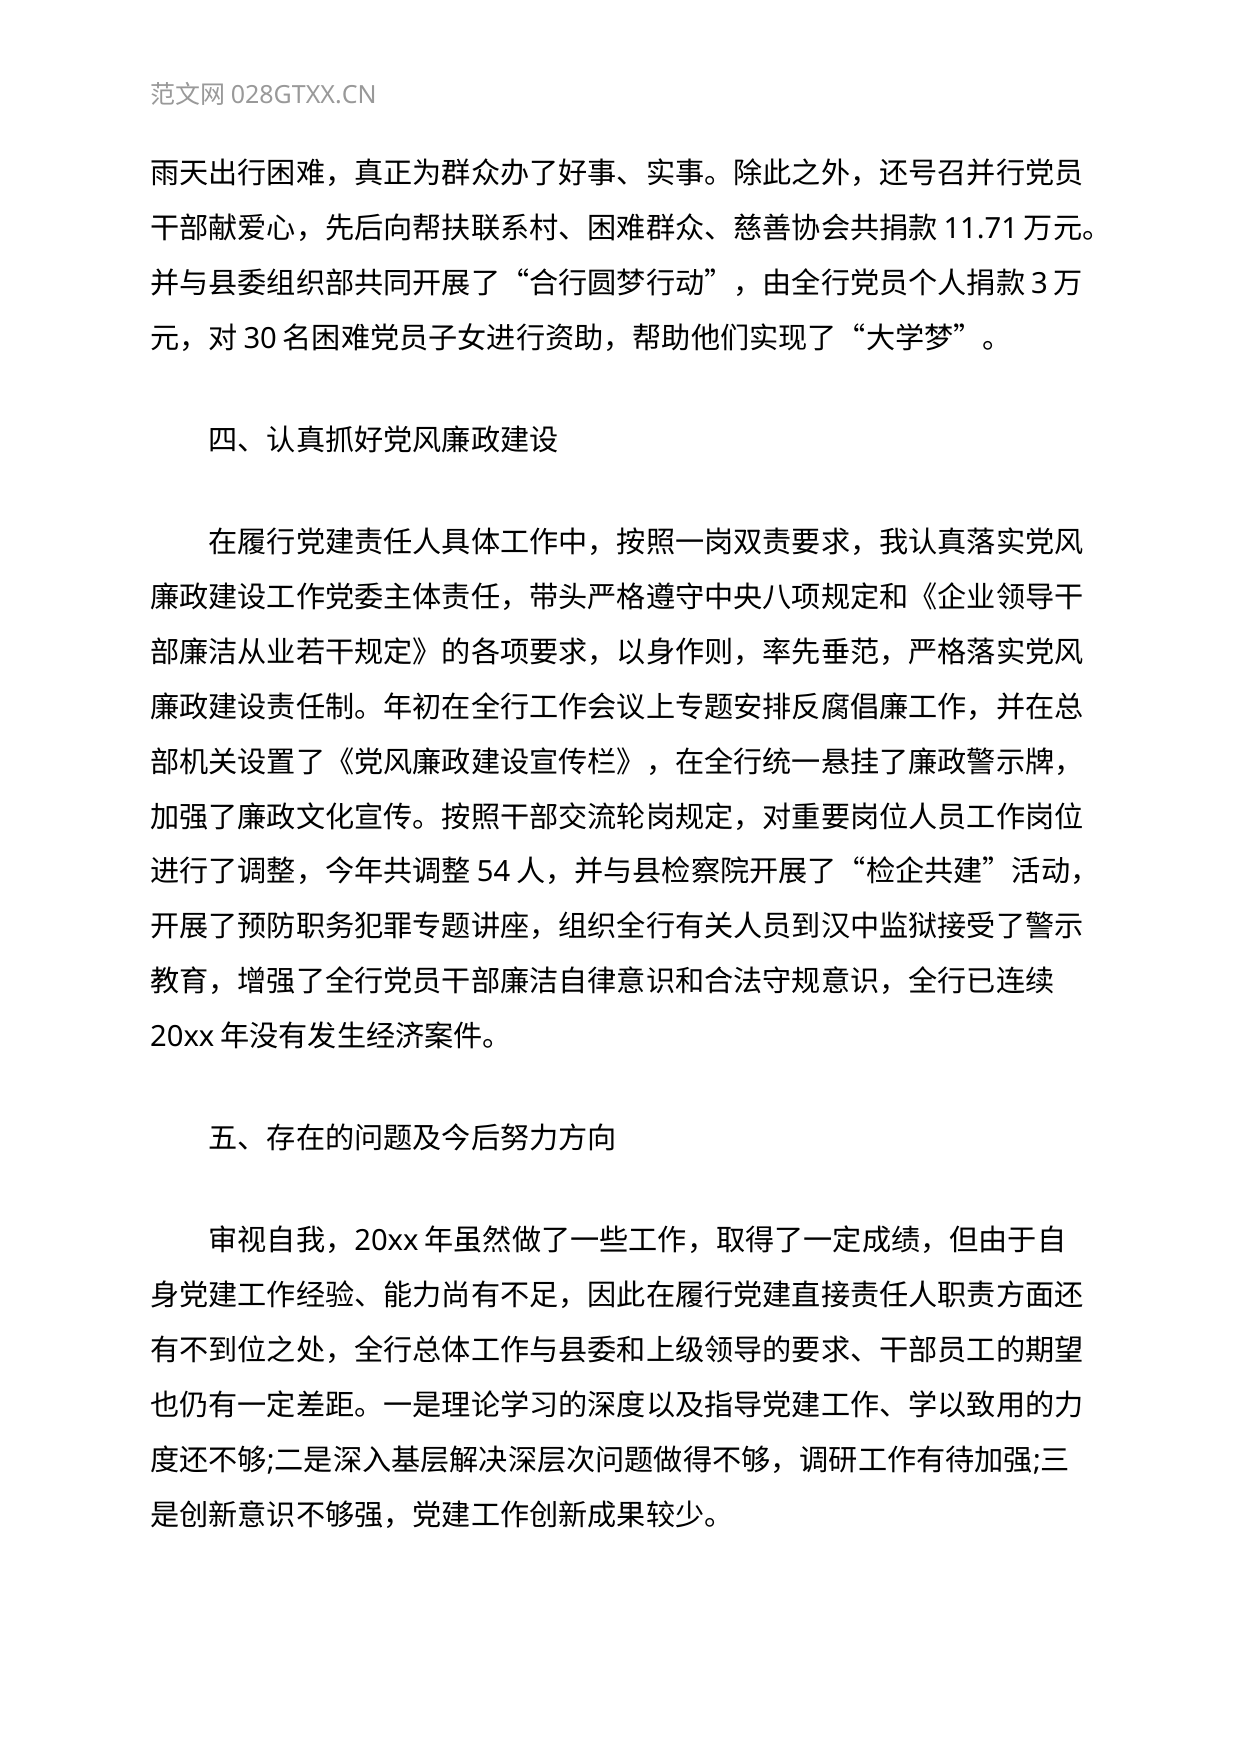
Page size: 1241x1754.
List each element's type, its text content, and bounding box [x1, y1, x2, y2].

text 四、认真抓好党风廉政建设 [150, 417, 1090, 459]
text 在履行党建责任人具体工作中，按照一岗双责要求，我认真落实党风廉政建设工作党委主体责任，带头严格遵守中央八项规定和《企业领导干部廉洁从业若干规定》的各项要求，以身作则，率先垂范，严格落实党风廉政建设责任制。年初在全行工作会议上专题安排反腐倡廉工作，并在总部机关设置了《党风廉政建设宣传栏》，在全行统一悬挂了廉政警示牌，加强了廉政文化宣传。按照干部交流轮岗规定，对重要岗位人员工作岗位进行了调整，今年共调整54人，并与县检察院开展了“检企共建”活动，开展了预防职务犯罪专题讲座，组织全行有关人员到汉中监狱接受了警示教育，增强了全行党员干部廉洁自律意识和合法守规意识，全行已连续20xx年没有发生经济案件。 [150, 519, 1090, 1055]
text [150, 150, 1090, 357]
text 五、存在的问题及今后努力方向 [150, 1115, 1090, 1157]
text 审视自我，20xx年虽然做了一些工作，取得了一定成绩，但由于自身党建工作经验、能力尚有不足，因此在履行党建直接责任人职责方面还有不到位之处，全行总体工作与县委和上级领导的要求、干部员工的期望也仍有一定差距。一是理论学习的深度以及指导党建工作、学以致用的力度还不够;二是深入基层解决深层次问题做得不够，调研工作有待加强;三是创新意识不够强，党建工作创新成果较少。 [150, 1217, 1090, 1533]
